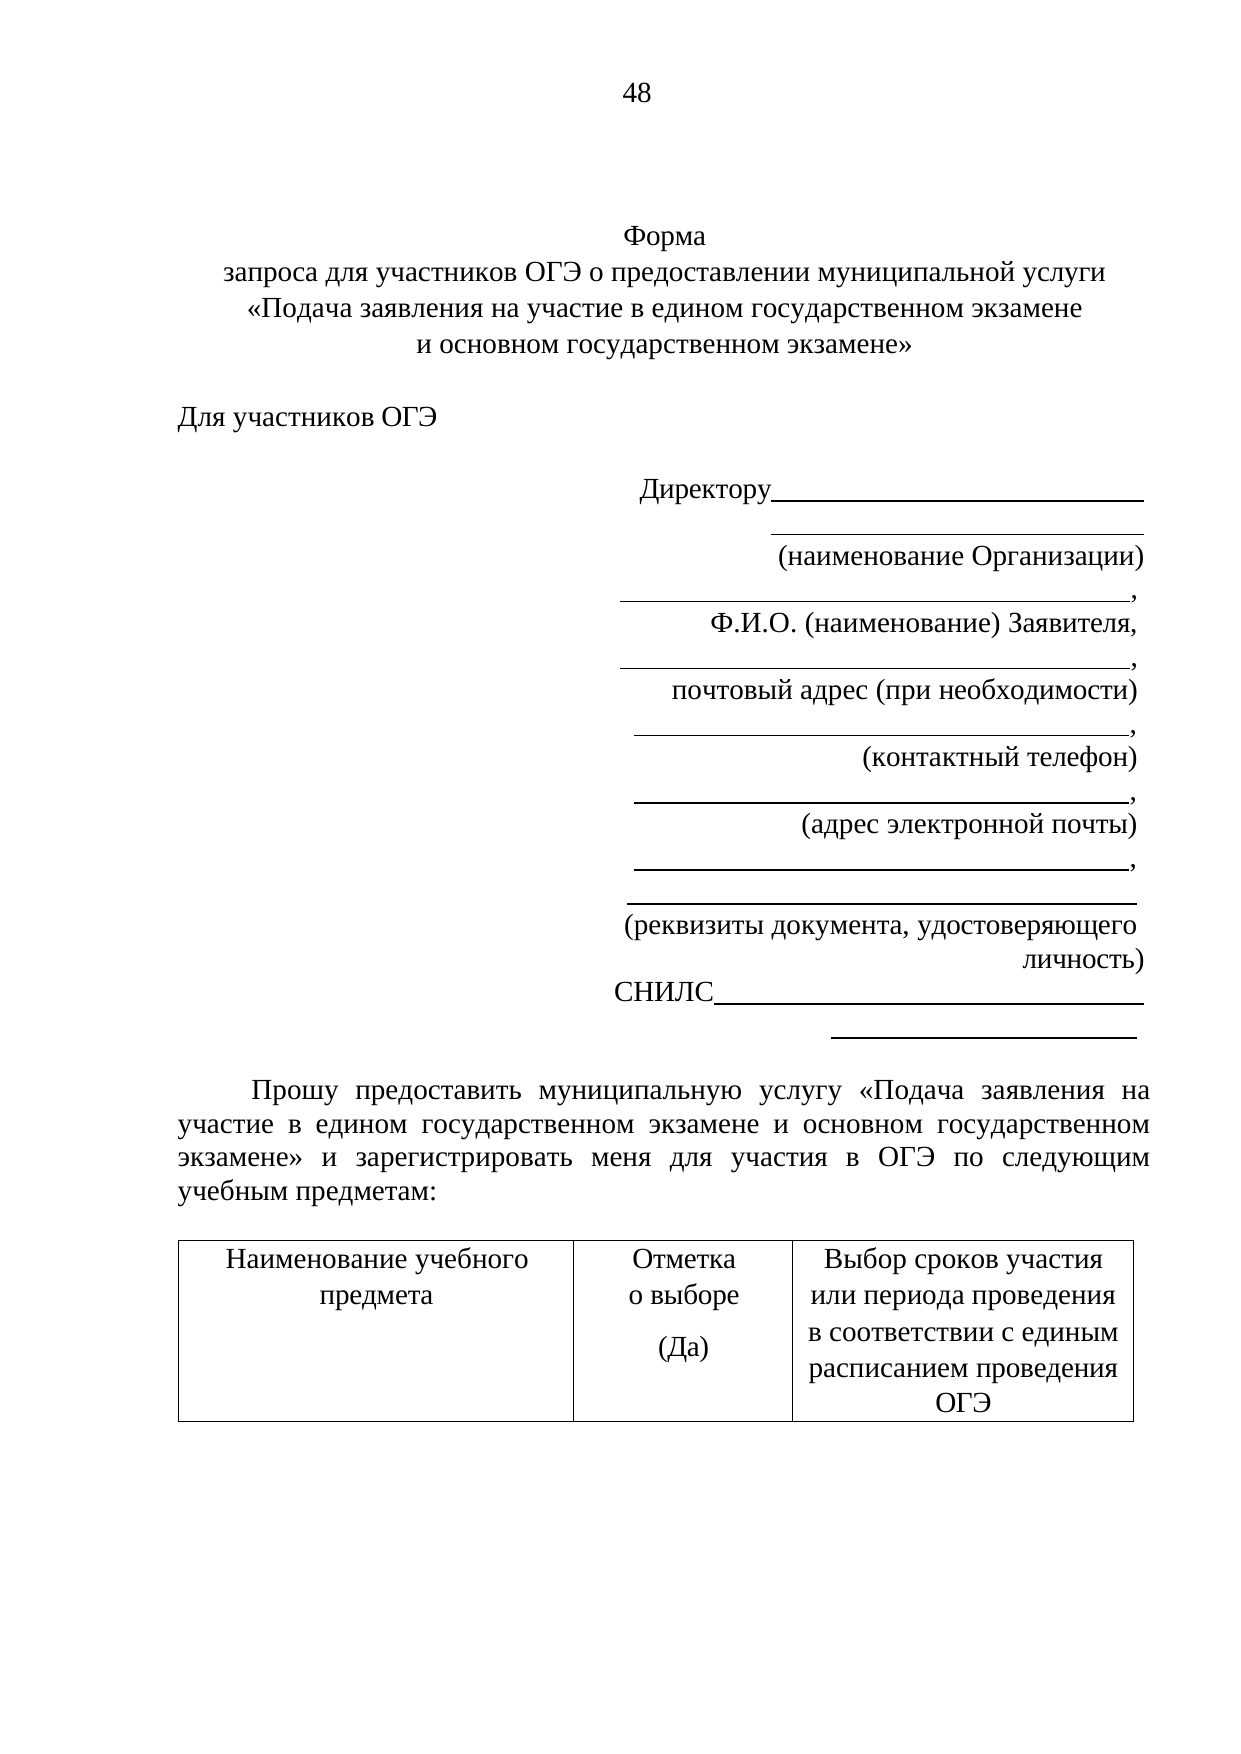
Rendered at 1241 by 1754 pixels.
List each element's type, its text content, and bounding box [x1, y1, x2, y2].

text , [118, 840, 1137, 873]
text , [118, 773, 1137, 806]
text Для участников ОГЭ [177, 399, 1166, 432]
table_header Наименование учебного предмета [179, 1241, 573, 1421]
table_header Выбор сроков участия или периода проведения в соответствии с единым расписанием проведения ОГЭ [793, 1241, 1133, 1421]
text Директору (наименование Организации) [639, 471, 1144, 572]
text (контактный телефон) [103, 739, 1137, 773]
text , почтовый адрес (при необходимости) [619, 639, 1137, 706]
text , Ф.И.О. (наименование) Заявителя, [619, 572, 1137, 639]
text запроса для участников ОГЭ о предоставлении муниципальной услуги [162, 254, 1166, 288]
text , [118, 706, 1137, 739]
text Прошу предоставить муниципальную услугу «Подача заявления на участие в едином государственном экзамене и основном государственном экзамене» и зарегистрировать меня для участия в ОГЭ по следующим учебным предметам: [177, 1072, 1151, 1207]
table_header Отметка о выборе (Да) [574, 1241, 792, 1421]
text (реквизиты документа, удостоверяющего [103, 904, 1137, 941]
text Форма [163, 218, 1166, 252]
text (адрес электронной почты) [103, 806, 1137, 840]
text личность) СНИЛС [613, 941, 1144, 1008]
text «Подача заявления на участие в едином государственном экзамене и основном государственном экзамене» [243, 290, 1085, 360]
